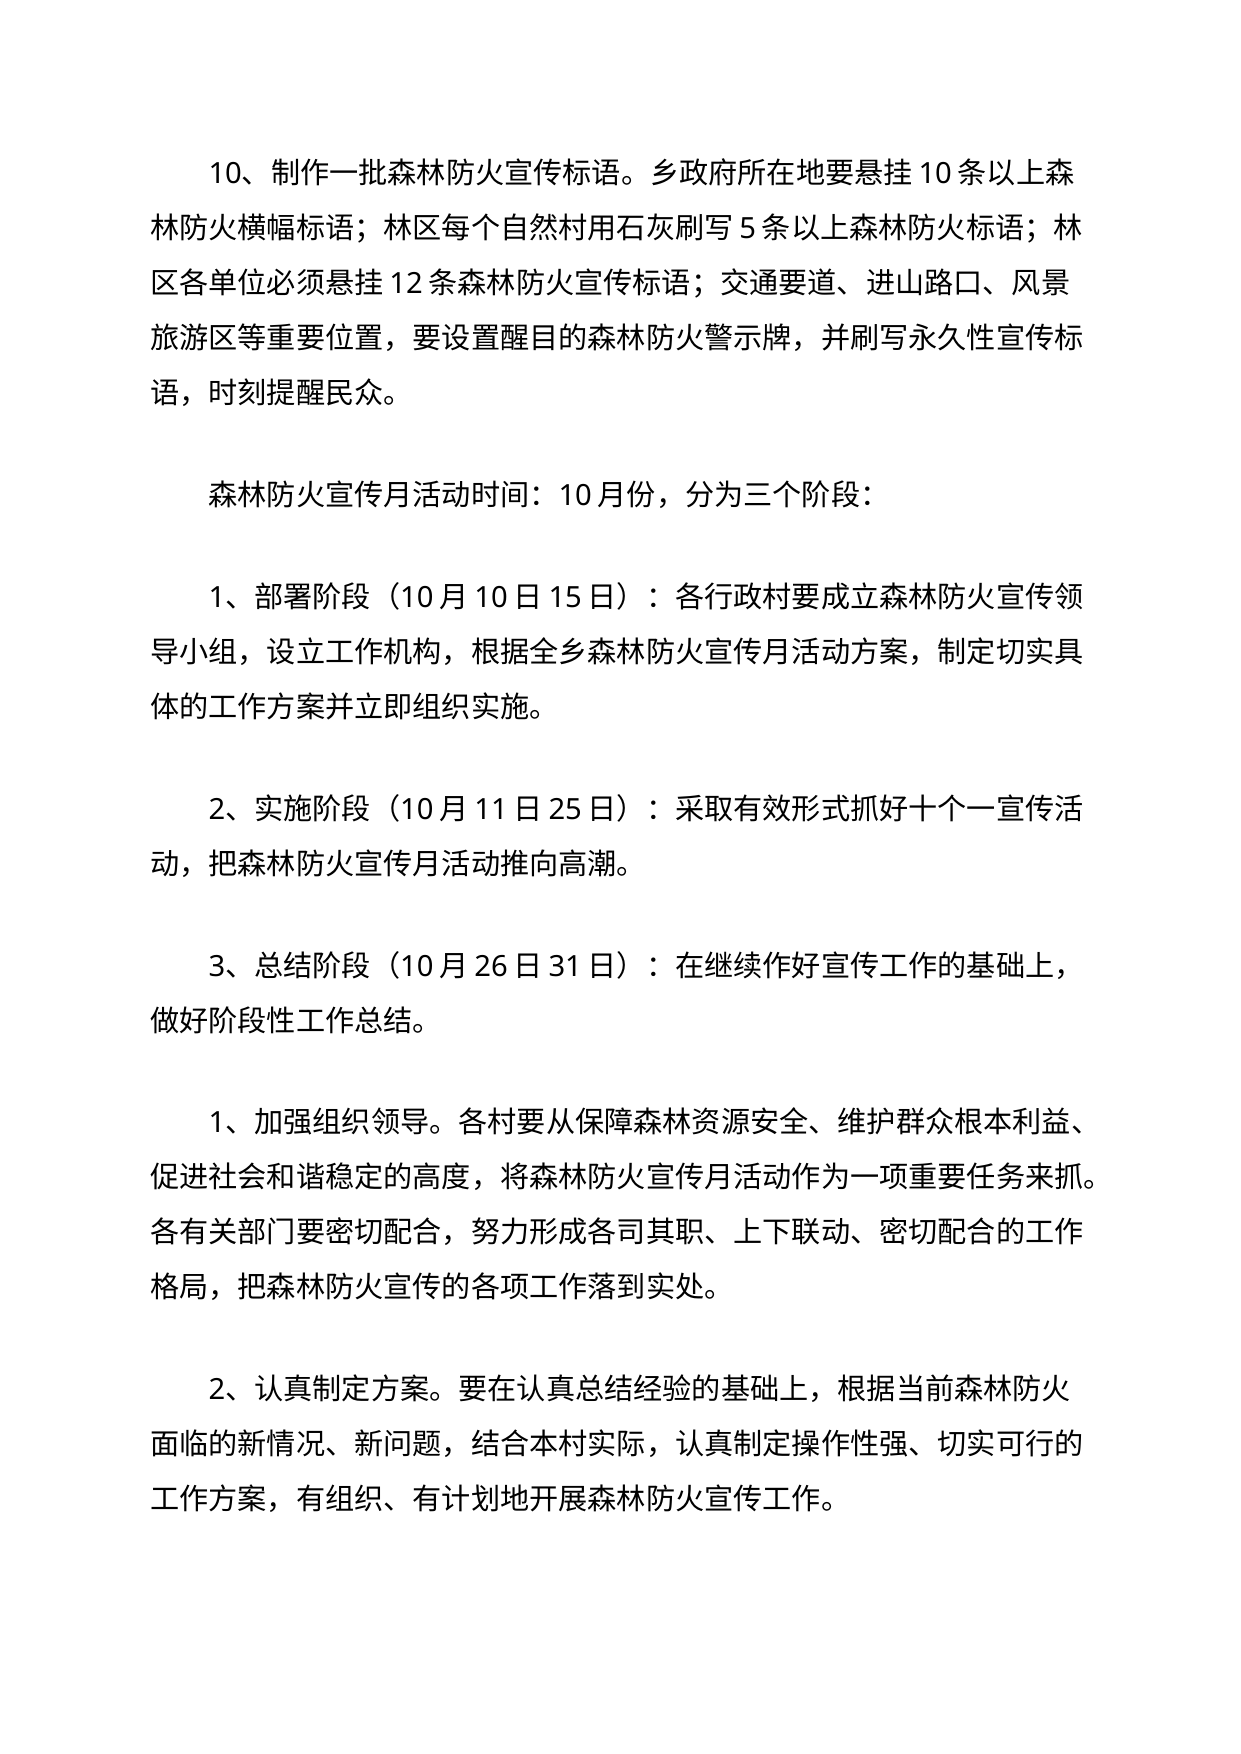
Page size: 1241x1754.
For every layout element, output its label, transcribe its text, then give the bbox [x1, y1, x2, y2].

text 1、部署阶段（10月10日15日）：各行政村要成立森林防火宣传领导小组，设立工作机构，根据全乡森林防火宣传月活动方案，制定切实具体的工作方案并立即组织实施。 [150, 574, 1090, 726]
text 1、加强组织领导。各村要从保障森林资源安全、维护群众根本利益、促进社会和谐稳定的高度，将森林防火宣传月活动作为一项重要任务来抓。各有关部门要密切配合，努力形成各司其职、上下联动、密切配合的工作格局，把森林防火宣传的各项工作落到实处。 [150, 1099, 1090, 1306]
text 2、实施阶段（10月11日25日）：采取有效形式抓好十个一宣传活动，把森林防火宣传月活动推向高潮。 [150, 785, 1090, 883]
text 10、制作一批森林防火宣传标语。乡政府所在地要悬挂10条以上森林防火横幅标语；林区每个自然村用石灰刷写5条以上森林防火标语；林区各单位必须悬挂12条森林防火宣传标语；交通要道、进山路口、风景旅游区等重要位置，要设置醒目的森林防火警示牌，并刷写永久性宣传标语，时刻提醒民众。 [150, 150, 1090, 412]
text 森林防火宣传月活动时间：10月份，分为三个阶段： [150, 472, 1090, 514]
text 3、总结阶段（10月26日31日）：在继续作好宣传工作的基础上，做好阶段性工作总结。 [150, 942, 1090, 1039]
text 2、认真制定方案。要在认真总结经验的基础上，根据当前森林防火面临的新情况、新问题，结合本村实际，认真制定操作性强、切实可行的工作方案，有组织、有计划地开展森林防火宣传工作。 [150, 1365, 1090, 1518]
